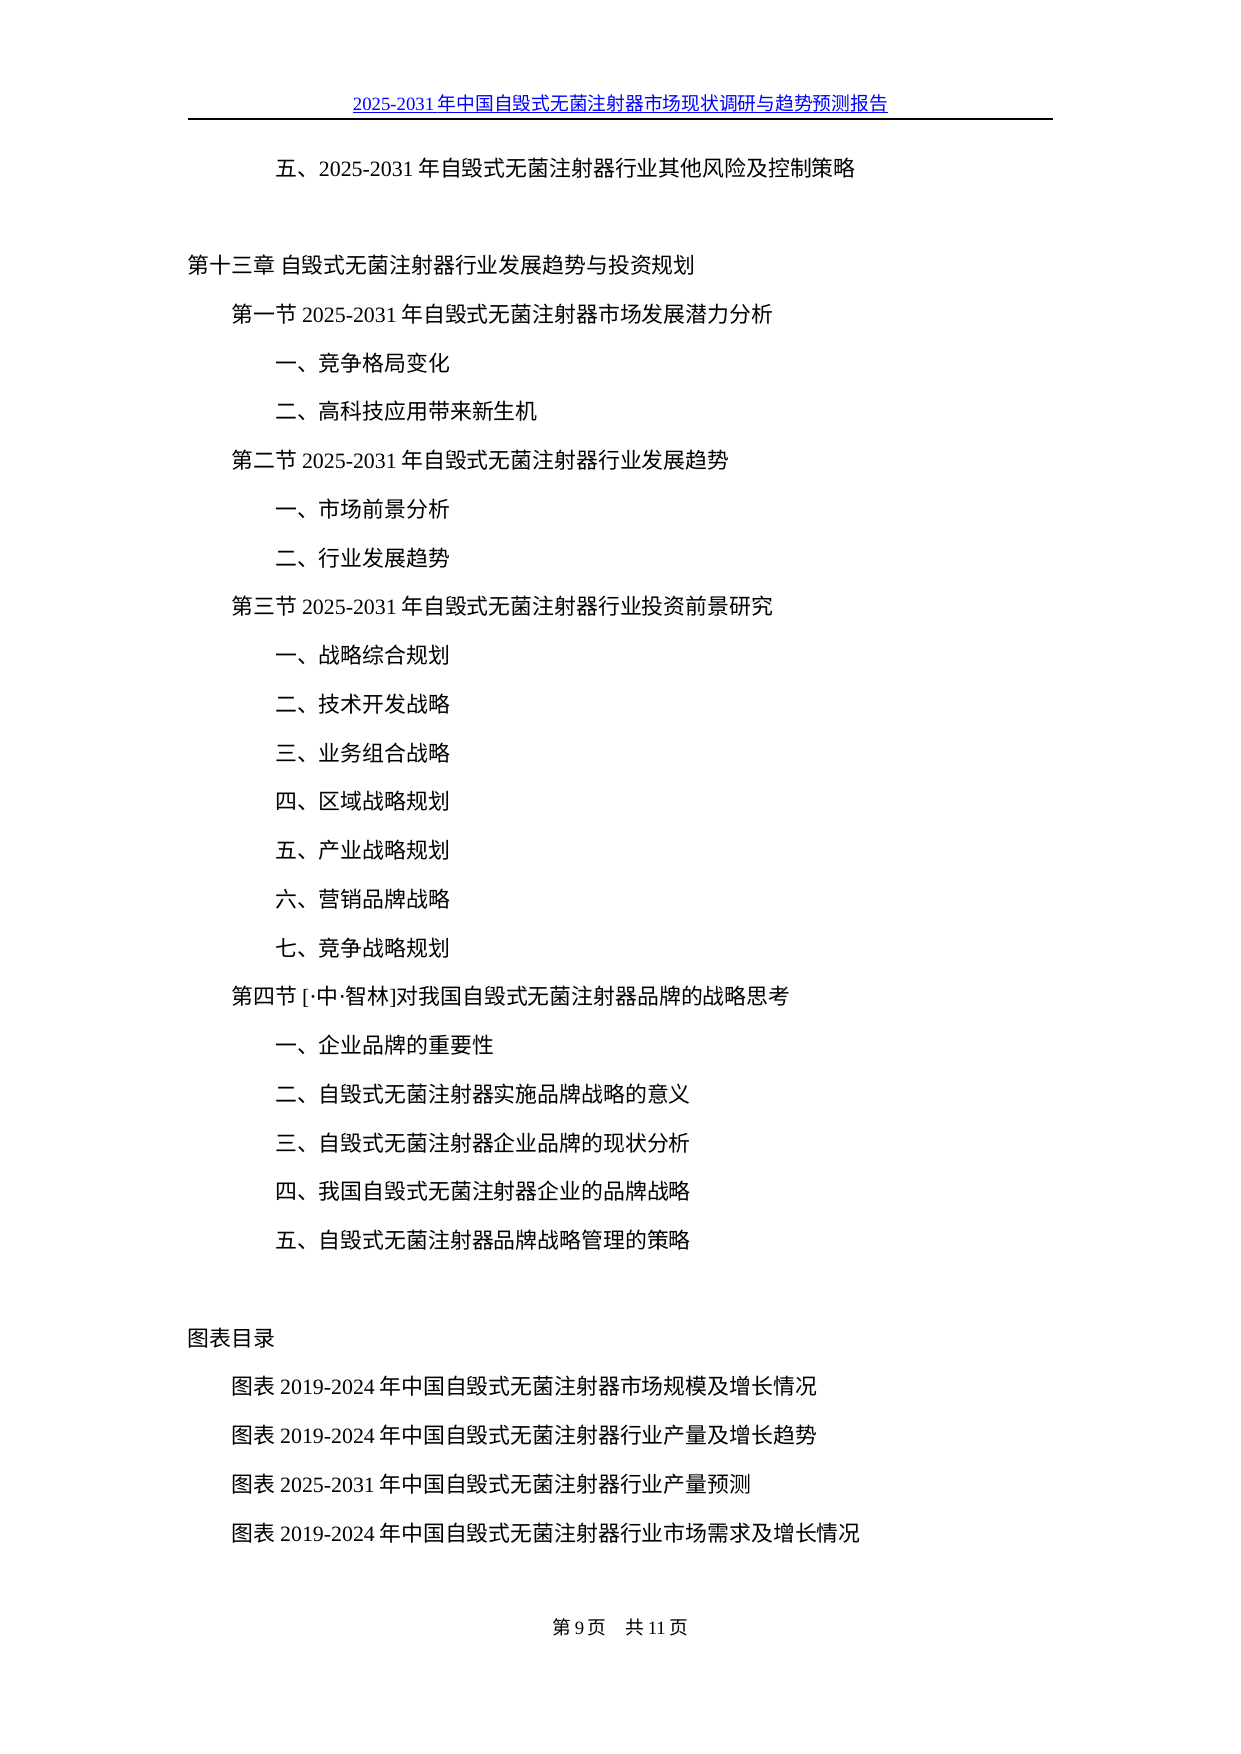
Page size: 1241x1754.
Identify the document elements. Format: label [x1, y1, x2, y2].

text [187, 150, 1053, 1548]
